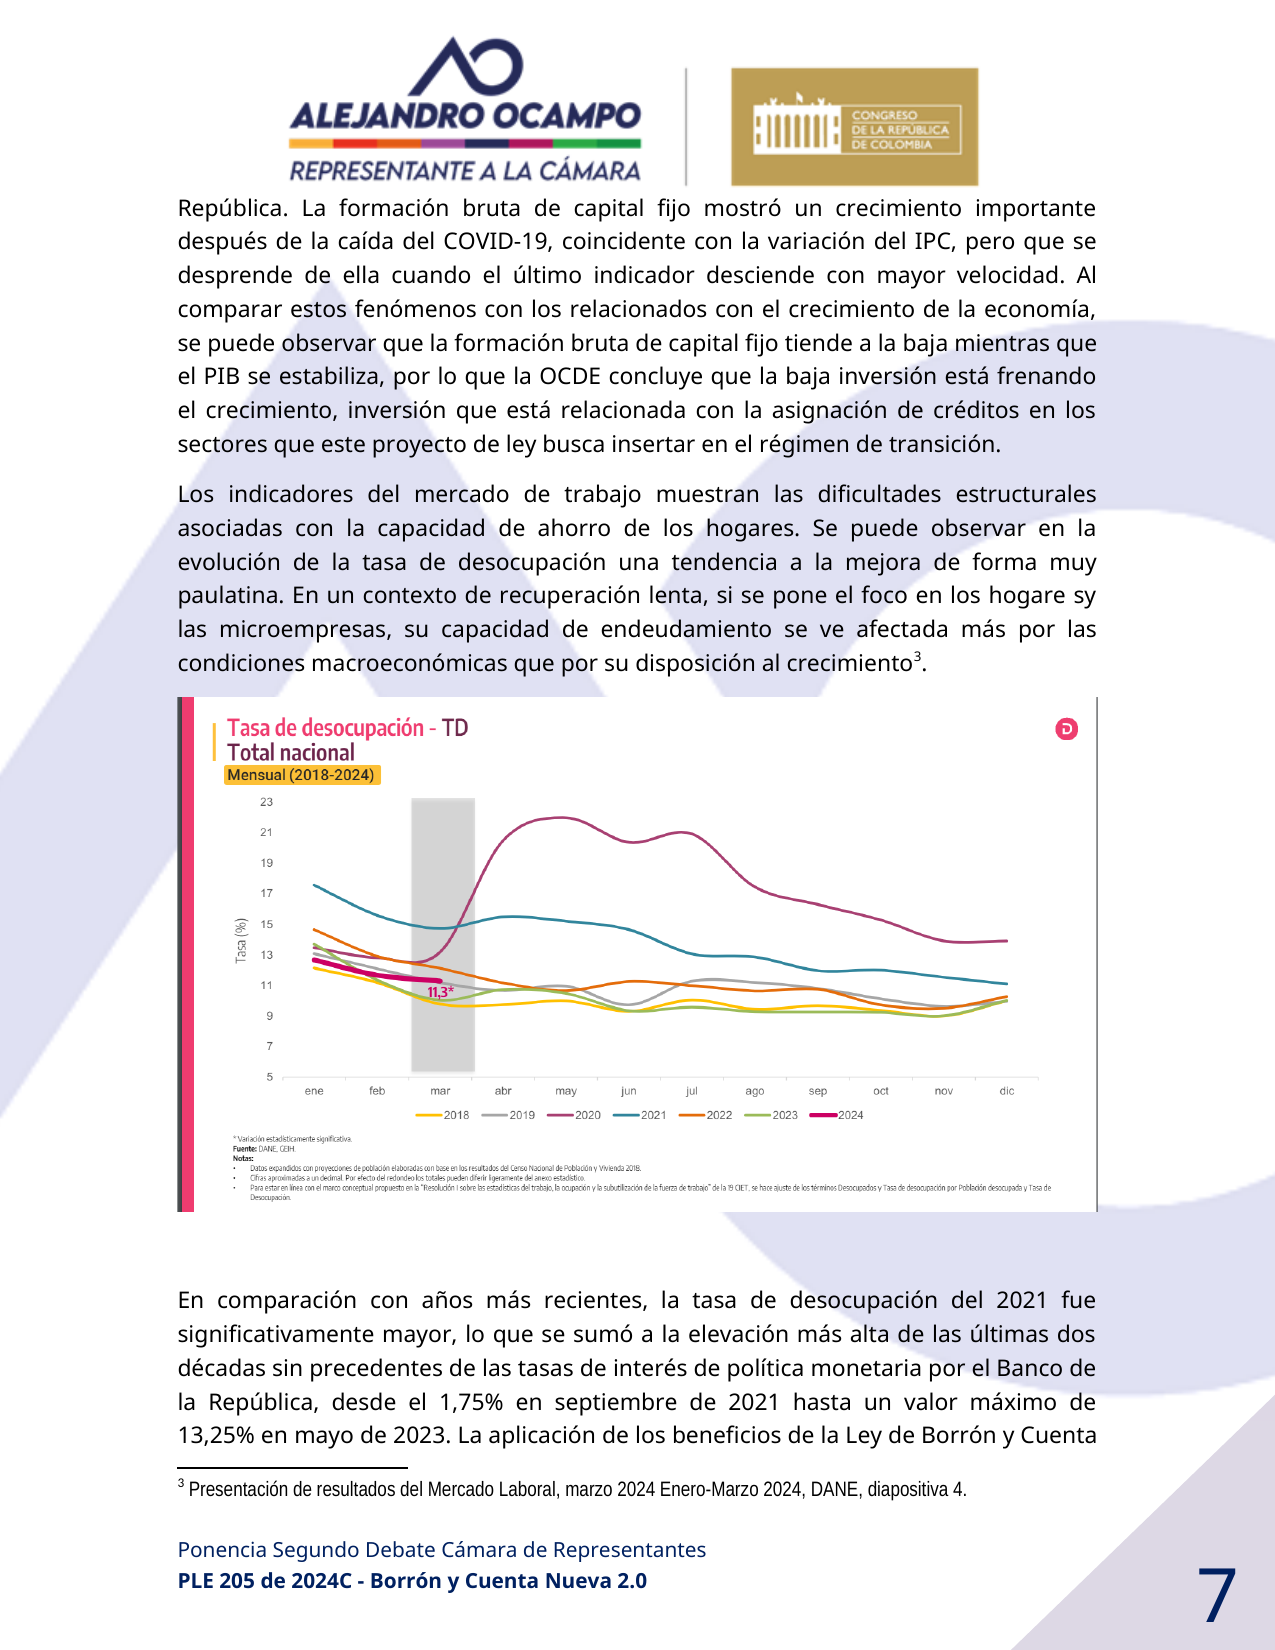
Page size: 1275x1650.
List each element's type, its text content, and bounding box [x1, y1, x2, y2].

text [177, 179, 1098, 459]
text Los indicadores del mercado de trabajo muestran las dificultades estructurales asociadas con la capacidad de ahorro de los hogares. Se puede observar en la evolución de la tasa de desocupación una tendencia a la mejora de forma muy paulatina. En un contexto de recuperación lenta, si se pone el foco en los hogare sy las microempresas, su capacidad de endeudamiento se ve afectada más por las condiciones macroeconómicas que por su disposición al crecimiento. [177, 478, 1098, 678]
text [177, 1284, 1098, 1450]
picture [4, 0, 1269, 189]
picture [177, 697, 1098, 1212]
